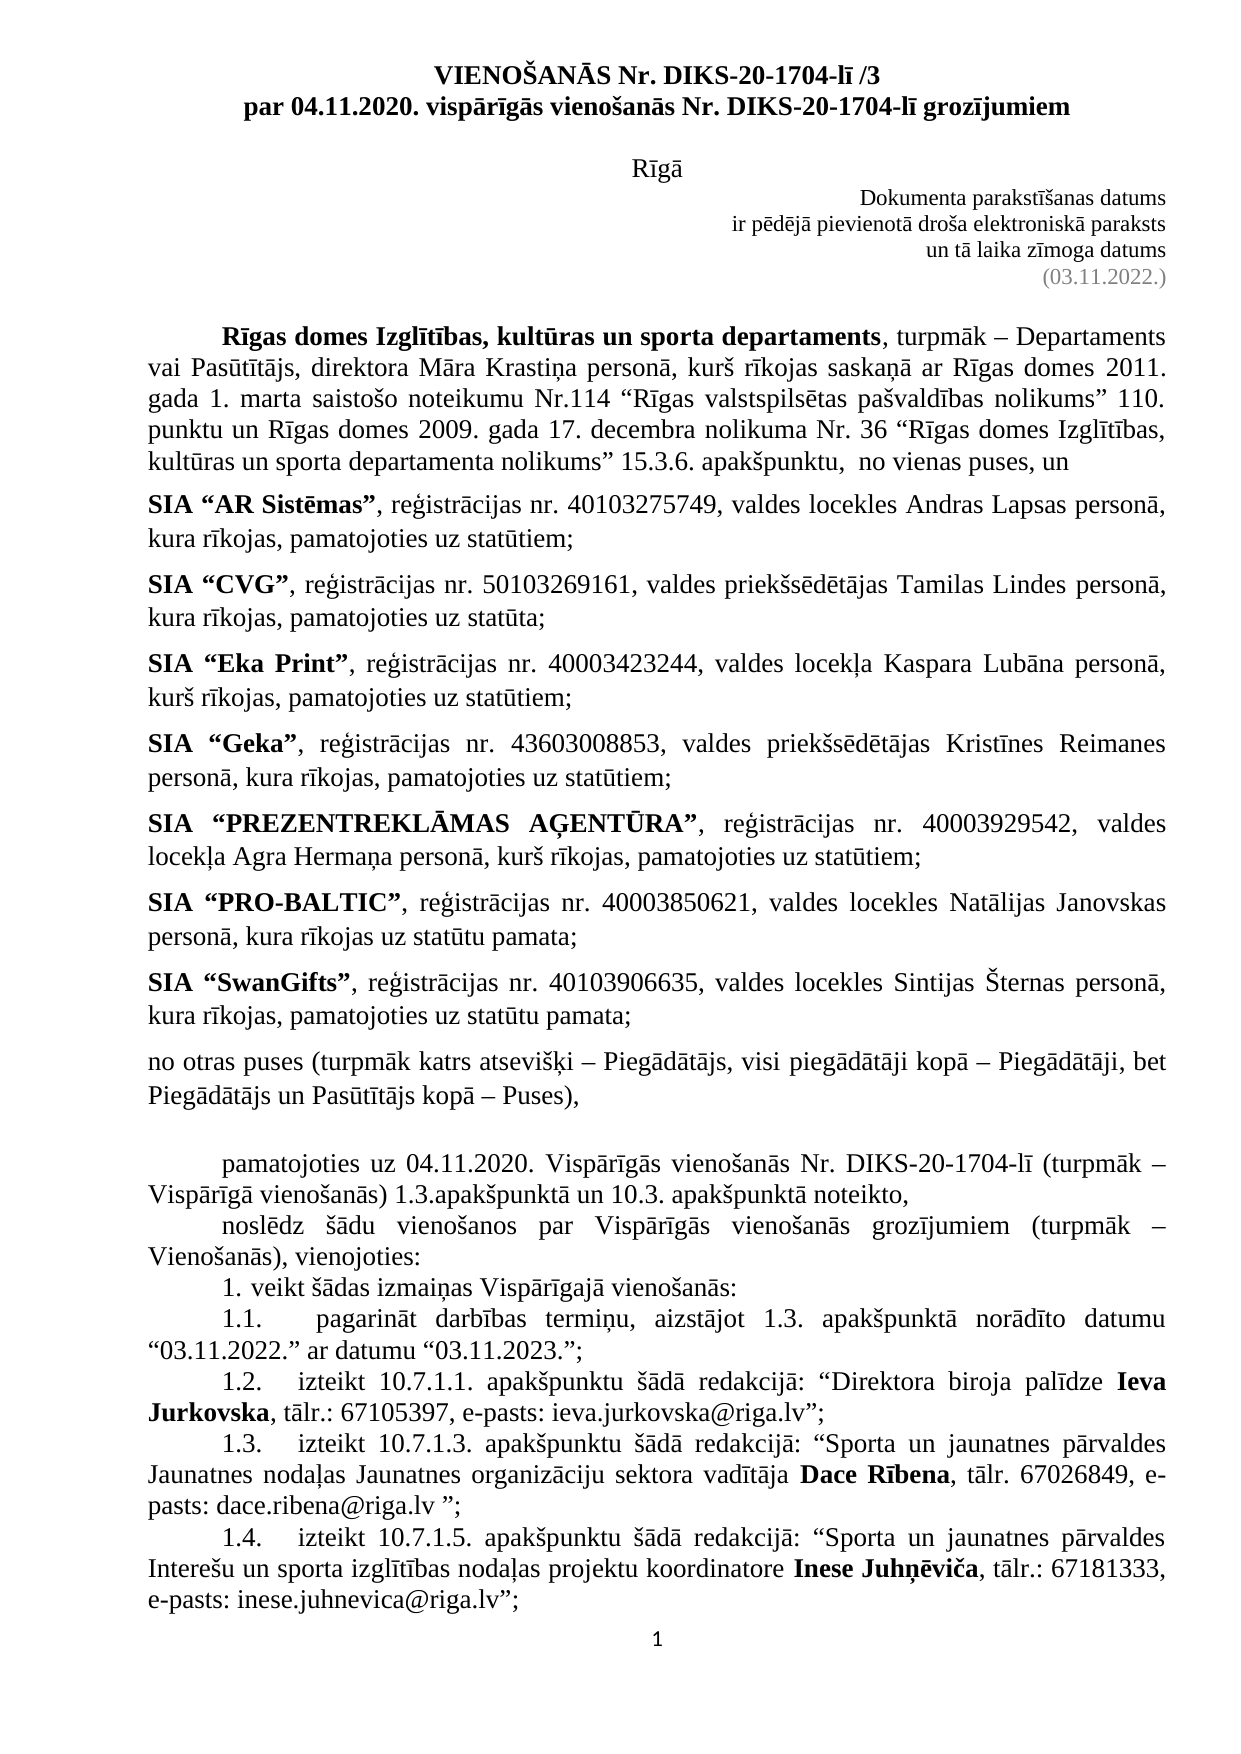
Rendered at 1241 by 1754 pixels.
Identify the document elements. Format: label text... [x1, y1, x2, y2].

list izteikt 10.7.1.5. apakšpunktu šādā redakcijā: “Sporta un jaunatnes pārvaldes Interešu un sporta izglītības nodaļas projektu koordinatore Inese Juhņēviča, tālr.: 67181333, e-pasts: inese.juhnevica@riga.lv”; [148, 1521, 1166, 1614]
text Rīgā [148, 152, 1166, 184]
text no otras puses (turpmāk katrs atsevišķi – Piegādātājs, visi piegādātāji kopā – Piegādātāji, bet Piegādātājs un Pasūtītājs kopā – Puses), [148, 1046, 1166, 1110]
text noslēdz šādu vienošanos par Vispārīgās vienošanās grozījumiem (turpmāk – Vienošanās), vienojoties: [148, 1209, 1166, 1271]
list izteikt 10.7.1.1. apakšpunktu šādā redakcijā: “Direktora biroja palīdze Ieva Jurkovska, tālr.: 67105397, e-pasts: ieva.jurkovska@riga.lv”; [148, 1365, 1166, 1427]
text SIA “Eka Print”, reģistrācijas nr. 40003423244, valdes locekļa Kaspara Lubāna personā, kurš rīkojas, pamatojoties uz statūtiem; [148, 648, 1166, 712]
list pagarināt darbības termiņu, aizstājot 1.3. apakšpunktā norādīto datumu “03.11.2022.” ar datumu “03.11.2023.”; [148, 1303, 1166, 1365]
text pamatojoties uz 04.11.2020. Vispārīgās vienošanās Nr. DIKS-20-1704-lī (turpmāk – Vispārīgā vienošanās) 1.3.apakšpunktā un 10.3. apakšpunktā noteikto, [148, 1147, 1166, 1209]
text Dokumenta parakstīšanas datums [148, 184, 1166, 210]
text VIENOŠANĀS Nr. DIKS-20-1704-lī /3 [148, 59, 1166, 90]
text SIA “CVG”, reģistrācijas nr. 50103269161, valdes priekšsēdētājas Tamilas Lindes personā, kura rīkojas, pamatojoties uz statūta; [148, 568, 1166, 633]
text un tā laika zīmoga datums [148, 236, 1166, 263]
text SIA “SwanGifts”, reģistrācijas nr. 40103906635, valdes locekles Sintijas Šternas personā, kura rīkojas, pamatojoties uz statūtu pamata; [148, 966, 1166, 1031]
text (03.11.2022.) [148, 263, 1166, 289]
text par 04.11.2020. vispārīgās vienošanās Nr. DIKS-20-1704-lī grozījumiem [148, 90, 1166, 121]
text SIA “Geka”, reģistrācijas nr. 43603008853, valdes priekšsēdētājas Kristīnes Reimanes personā, kura rīkojas, pamatojoties uz statūtiem; [148, 727, 1166, 792]
text SIA “PREZENTREKLĀMAS AĢENTŪRA”, reģistrācijas nr. 40003929542, valdes locekļa Agra Hermaņa personā, kurš rīkojas, pamatojoties uz statūtiem; [148, 807, 1166, 871]
text ir pēdējā pievienotā droša elektroniskā paraksts [148, 210, 1166, 236]
text SIA “PRO-BALTIC”, reģistrācijas nr. 40003850621, valdes locekles Natālijas Janovskas personā, kura rīkojas uz statūtu pamata; [148, 886, 1166, 951]
text SIA “AR Sistēmas”, reģistrācijas nr. 40103275749, valdes locekles Andras Lapsas personā, kura rīkojas, pamatojoties uz statūtiem; [148, 488, 1166, 553]
list izteikt 10.7.1.3. apakšpunktu šādā redakcijā: “Sporta un jaunatnes pārvaldes Jaunatnes nodaļas Jaunatnes organizāciju sektora vadītāja Dace Rībena, tālr. 67026849, e-pasts: dace.ribena@riga.lv ”; [148, 1427, 1166, 1521]
list veikt šādas izmaiņas Vispārīgajā vienošanās: [148, 1271, 1166, 1303]
text Rīgas domes Izglītības, kultūras un sporta departaments, turpmāk – Departaments vai Pasūtītājs, direktora Māra Krastiņa personā, kurš rīkojas saskaņā ar Rīgas domes 2011. gada 1. marta saistošo noteikumu Nr.114 “Rīgas valstspilsētas pašvaldības nolikums” 110. punktu un Rīgas domes 2009. gada 17. decembra nolikuma Nr. 36 “Rīgas domes Izglītības, kultūras un sporta departamenta nolikums” 15.3.6. apakšpunktu, no vienas puses, un [148, 320, 1166, 476]
